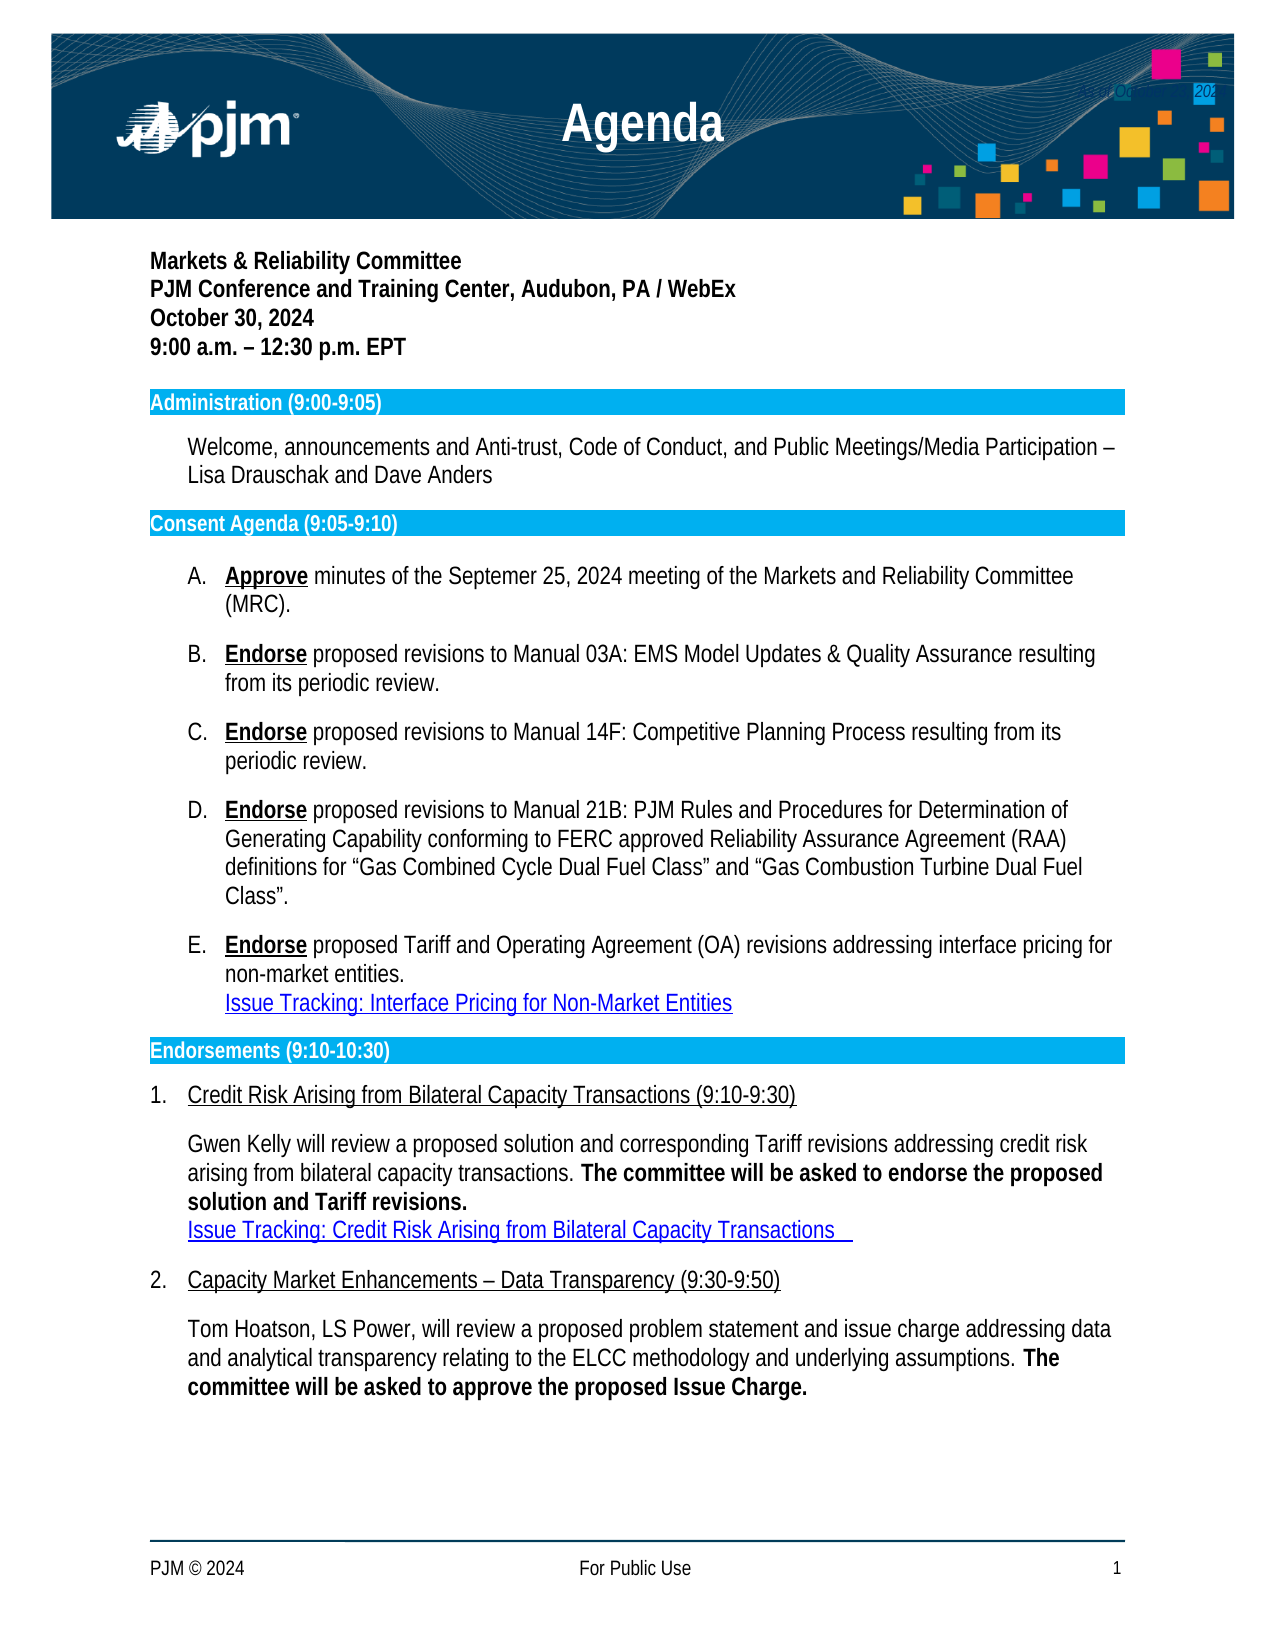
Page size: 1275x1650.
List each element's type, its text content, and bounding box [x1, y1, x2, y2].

picture [51, 32, 1235, 219]
list Endorse proposed revisions to Manual 03A: EMS Model Updates & Quality Assurance resulting from its periodic review. [187, 639, 1125, 696]
subtitle Administration (9:00-9:05) [150, 389, 1125, 415]
subtitle Endorsements (9:10-10:30) [150, 1037, 1125, 1064]
subtitle Consent Agenda (9:05-9:10) [150, 510, 1125, 536]
list Credit Risk Arising from Bilateral Capacity Transactions (9:10-9:30) [150, 1080, 1125, 1109]
subtitle Approve minutes of the Septemer 25, 2024 meeting of the Markets and Reliability Committee (MRC). [187, 561, 1125, 618]
list Endorse proposed Tariff and Operating Agreement (OA) revisions addressing interface pricing for non-market entities. [187, 931, 1125, 988]
list Issue Tracking: Interface Pricing for Non-Market Entities [225, 988, 1125, 1016]
text Markets & Reliability Committee [150, 246, 1125, 274]
text PJM Conference and Training Center, Audubon, PA / WebEx [150, 274, 1125, 303]
subtitle Welcome, announcements and Anti-trust, Code of Conduct, and Public Meetings/Media Participation – Lisa Drauschak and Dave Anders [187, 432, 1125, 489]
list Issue Tracking: Credit Risk Arising from Bilateral Capacity Transactions [187, 1215, 1125, 1244]
list Capacity Market Enhancements – Data Transparency (9:30-9:50) [150, 1265, 1125, 1293]
list Gwen Kelly will review a proposed solution and corresponding Tariff revisions addressing credit risk arising from bilateral capacity transactions. The committee will be asked to endorse the proposed solution and Tariff revisions. [187, 1129, 1125, 1215]
text October 30, 2024 [150, 303, 1125, 332]
text 9:00 a.m. – 12:30 p.m. EPT [150, 332, 1125, 360]
list Endorse proposed revisions to Manual 21B: PJM Rules and Procedures for Determination of Generating Capability conforming to FERC approved Reliability Assurance Agreement (RAA) definitions for “Gas Combined Cycle Dual Fuel Class” and “Gas Combustion Turbine Dual Fuel Class”. [187, 795, 1125, 910]
list Tom Hoatson, LS Power, will review a proposed problem statement and issue charge addressing data and analytical transparency relating to the ELCC methodology and underlying assumptions. The committee will be asked to approve the proposed Issue Charge. [187, 1314, 1125, 1400]
list Endorse proposed revisions to Manual 14F: Competitive Planning Process resulting from its periodic review. [187, 717, 1125, 774]
